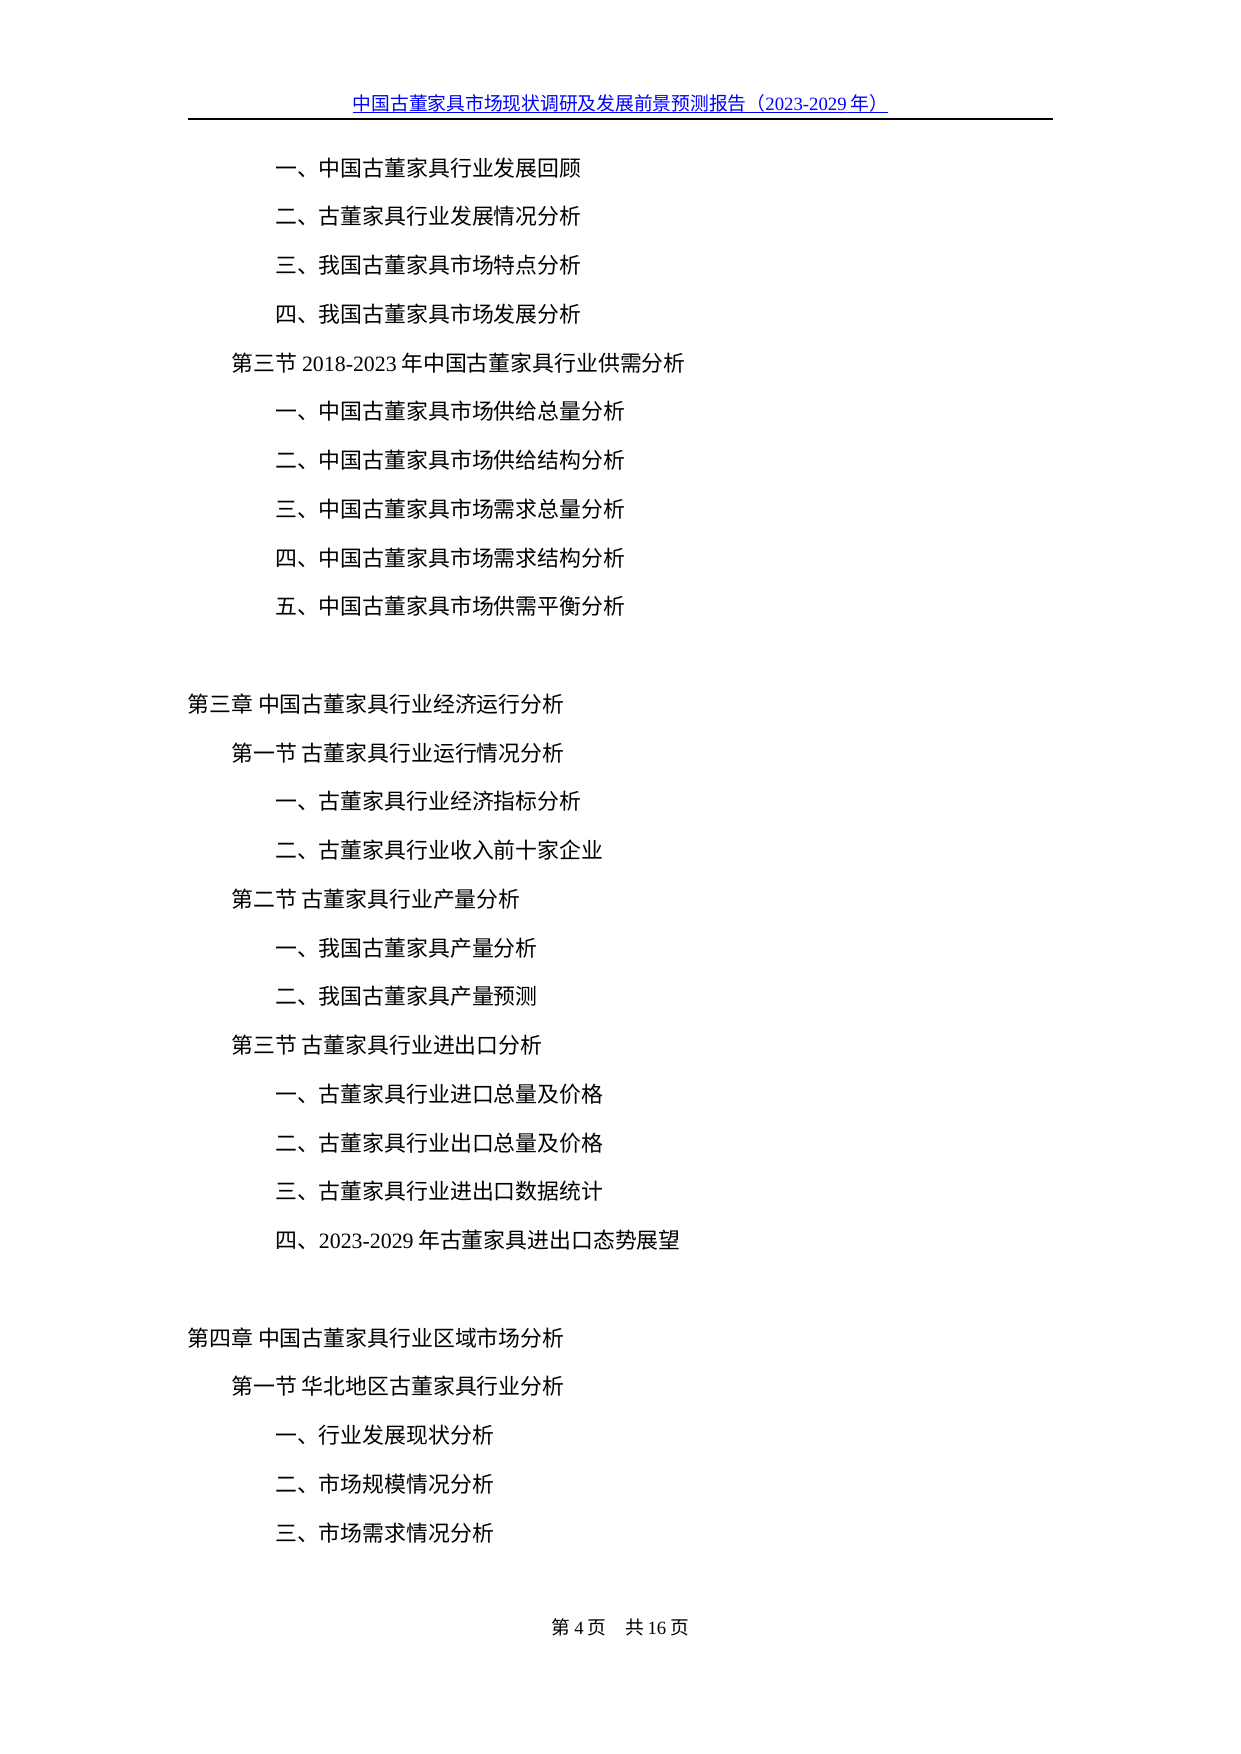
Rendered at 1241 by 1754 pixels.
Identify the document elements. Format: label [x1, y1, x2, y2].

text [187, 150, 1053, 1548]
